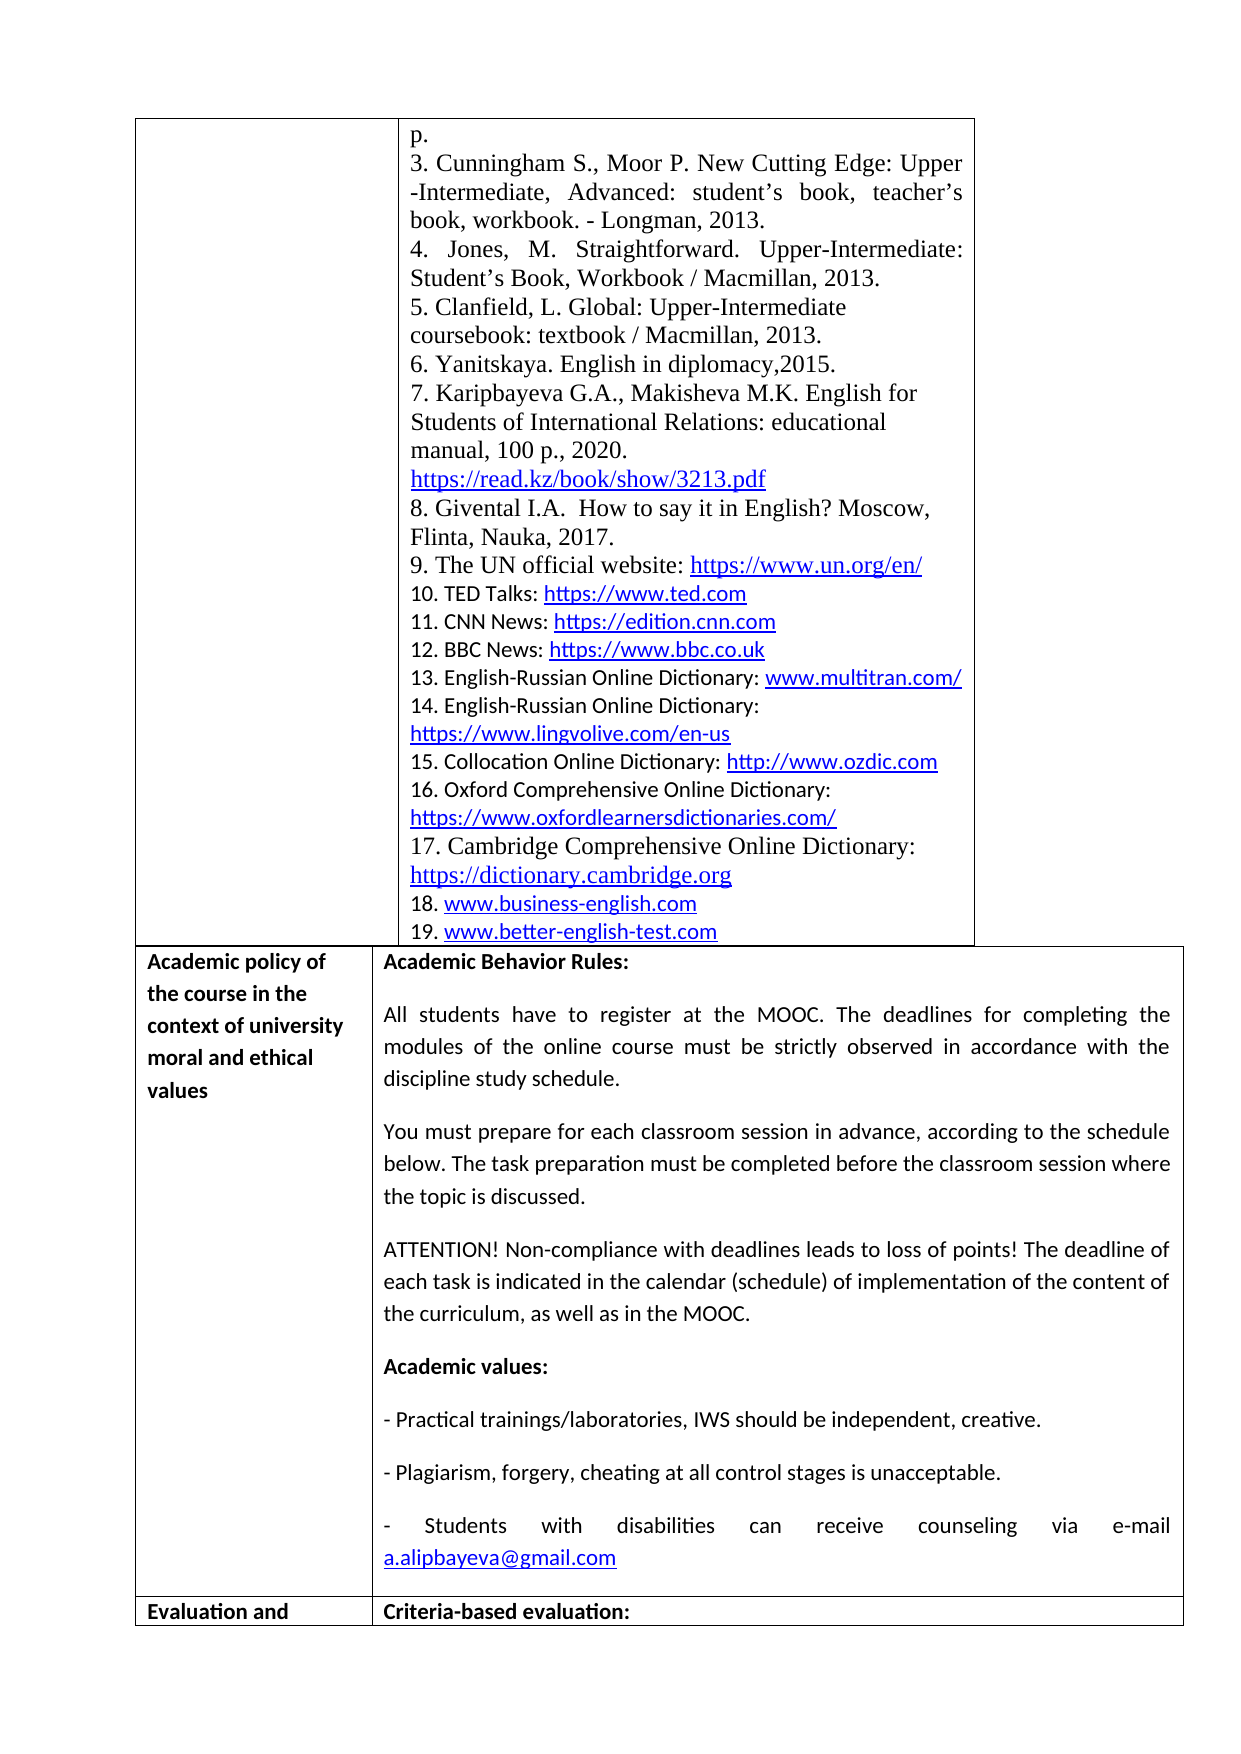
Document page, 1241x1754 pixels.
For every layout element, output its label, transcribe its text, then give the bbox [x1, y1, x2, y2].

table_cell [136, 119, 398, 945]
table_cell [373, 1597, 1183, 1625]
table_header Academic policy of the course in the context of university moral and ethical values [136, 947, 372, 1596]
table_header Academic Behavior Rules: All students have to register at the MOOC. The deadlines for completing the modules of the online course must be strictly observed in accordance with the discipline study schedule. You must prepare for each classroom session in advance, according to the schedule below. The task preparation must be completed before the classroom session where the topic is discussed. ATTENTION! Non-compliance with deadlines leads to loss of points! The deadline of each task is indicated in the calendar (schedule) of implementation of the content of the curriculum, as well as in the MOOC. Academic values: - Practical trainings/laboratories, IWS should be independent, creative. - Plagiarism, forgery, cheating at all control stages is unacceptable. - Students with disabilities can receive counseling via e-mail a.alipbayeva@gmail.com [373, 947, 1183, 1596]
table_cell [136, 1597, 372, 1625]
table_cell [399, 119, 974, 945]
